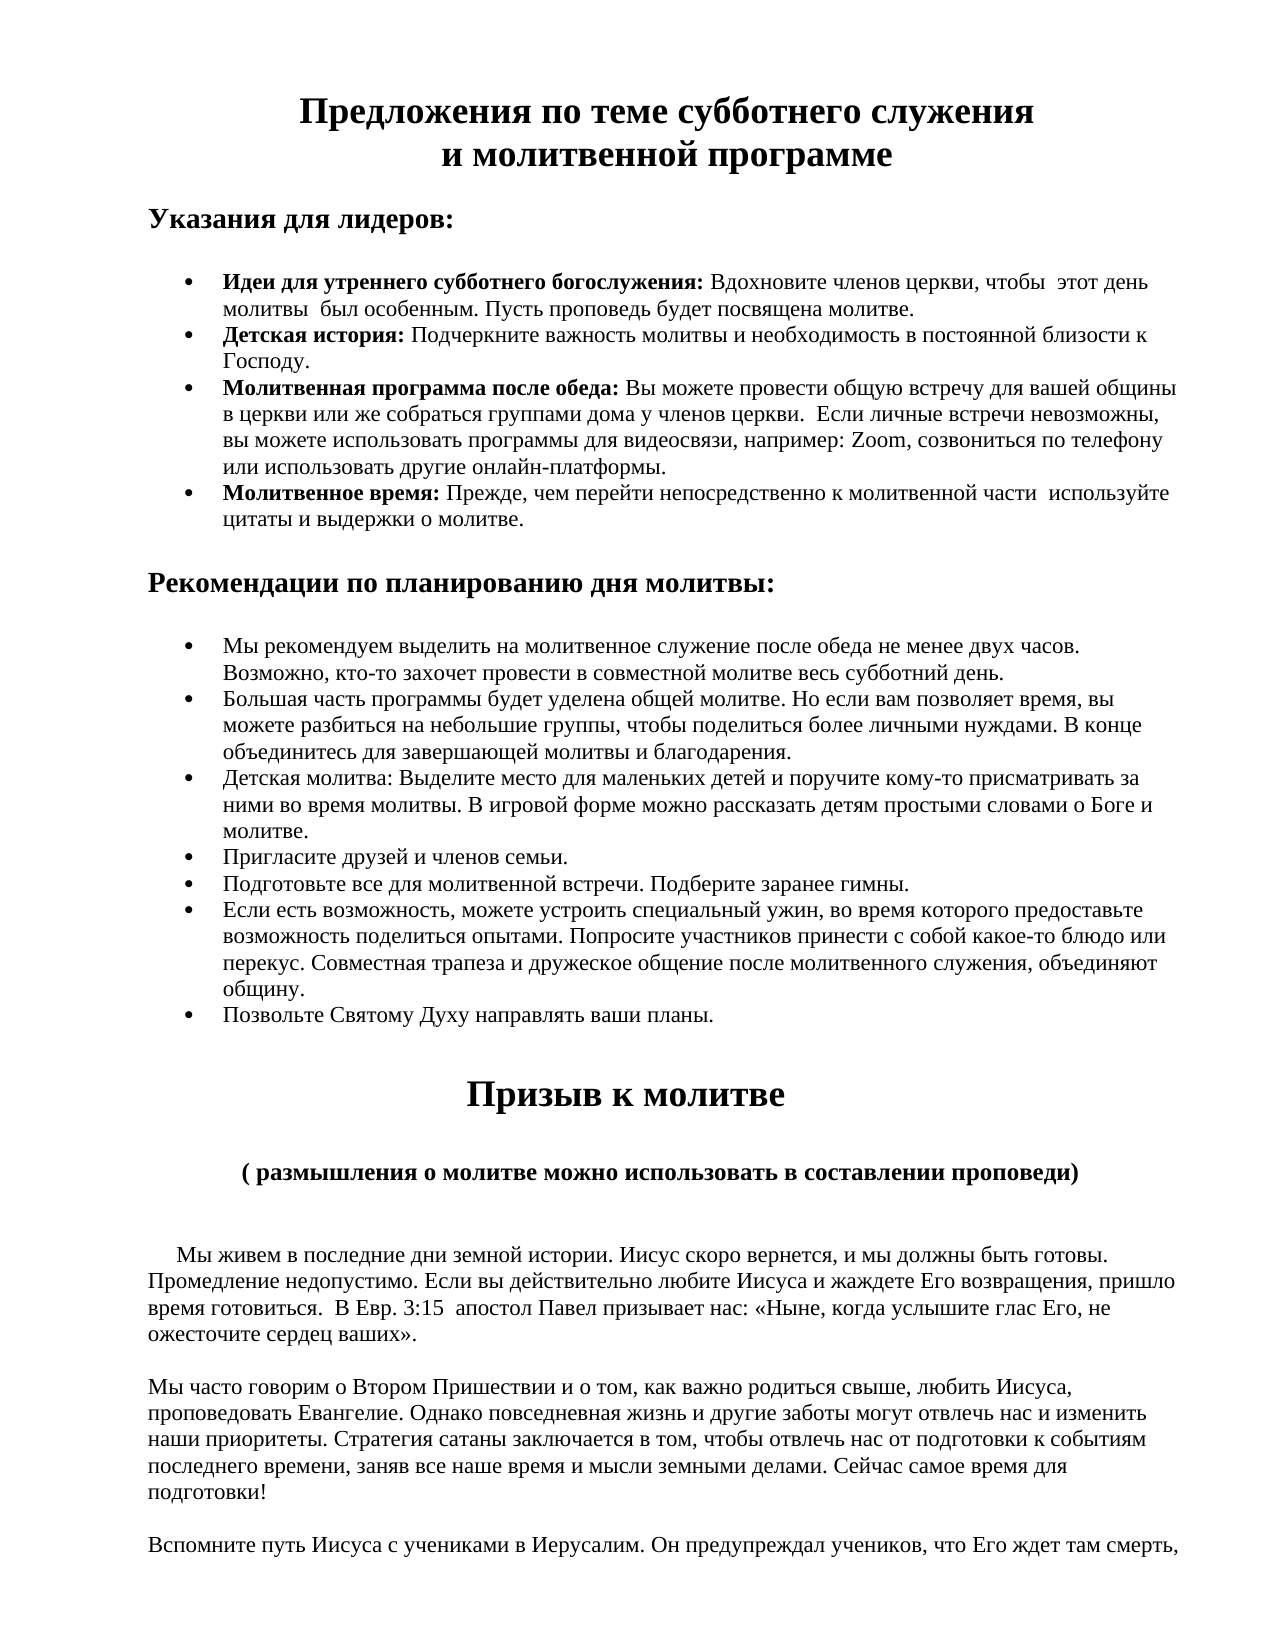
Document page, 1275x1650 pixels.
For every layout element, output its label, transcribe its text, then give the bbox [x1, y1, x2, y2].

list Детская история: Подчеркните важность молитвы и необходимость в постоянной близости к Господу. [185, 321, 1186, 374]
list Идеи для утреннего субботнего богослужения: Вдохновите членов церкви, чтобы этот день молитвы был особенным. Пусть проповедь будет посвящена молитве. [185, 268, 1186, 321]
list Молитвенная программа после обеда: Вы можете провести общую встречу для вашей общины в церкви или же собраться группами дома у членов церкви. Если личные встречи невозможны, вы можете использовать программы для видеосвязи, например: Zoom, созвониться по телефону или использовать другие онлайн-платформы. [185, 374, 1186, 479]
text Мы часто говорим о Втором Пришествии и о том, как важно родиться свыше, любить Иисуса, проповедовать Евангелие. Однако повседневная жизнь и другие заботы могут отвлечь нас и изменить наши приоритеты. Стратегия сатаны заключается в том, чтобы отвлечь нас от подготовки к событиям последнего времени, заняв все наше время и мысли земными делами. Сейчас самое время для подготовки! [148, 1373, 1186, 1504]
text и молитвенной программе [148, 132, 1186, 175]
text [148, 1531, 1186, 1557]
list Пригласите друзей и членов семьи. [185, 843, 1186, 870]
text Предложения по теме субботнего служения [148, 89, 1186, 132]
text Указания для лидеров: [148, 201, 1186, 235]
list Мы рекомендуем выделить на молитвенное служение после обеда не менее двух часов. Возможно, кто-то захочет провести в совместной молитве весь субботний день. [185, 632, 1186, 685]
list Позвольте Святому Духу направлять ваши планы. [185, 1001, 1186, 1028]
text Рекомендации по планированию дня молитвы: [148, 565, 1186, 599]
list Молитвенное время: Прежде, чем перейти непосредственно к молитвенной части используйте цитаты и выдержки о молитве. [185, 479, 1186, 532]
text Призыв к молитве [148, 1071, 1186, 1114]
text ( размышления о молитве можно использовать в составлении проповеди) [148, 1157, 1186, 1186]
list Если есть возможность, можете устроить специальный ужин, во время которого предоставьте возможность поделиться опытами. Попросите участников принести с собой какое-то блюдо или перекус. Совместная трапеза и дружеское общение после молитвенного служения, объединяют общину. [185, 896, 1186, 1001]
text Мы живем в последние дни земной истории. Иисус скоро вернется, и мы должны быть готовы. Промедление недопустимо. Если вы действительно любите Иисуса и жаждете Его возвращения, пришло время готовиться. В Евр. 3:15 апостол Павел призывает нас: «Ныне, когда услышите глас Его, не ожесточите сердец ваших». [148, 1241, 1186, 1346]
list Детская молитва: Выделите место для маленьких детей и поручите кому-то присматривать за ними во время молитвы. В игровой форме можно рассказать детям простыми словами о Боге и молитве. [185, 764, 1186, 843]
list Большая часть программы будет уделена общей молитве. Но если вам позволяет время, вы можете разбиться на небольшие группы, чтобы поделиться более личными нуждами. В конце объединитесь для завершающей молитвы и благодарения. [185, 685, 1186, 764]
list Подготовьте все для молитвенной встречи. Подберите заранее гимны. [185, 870, 1186, 896]
